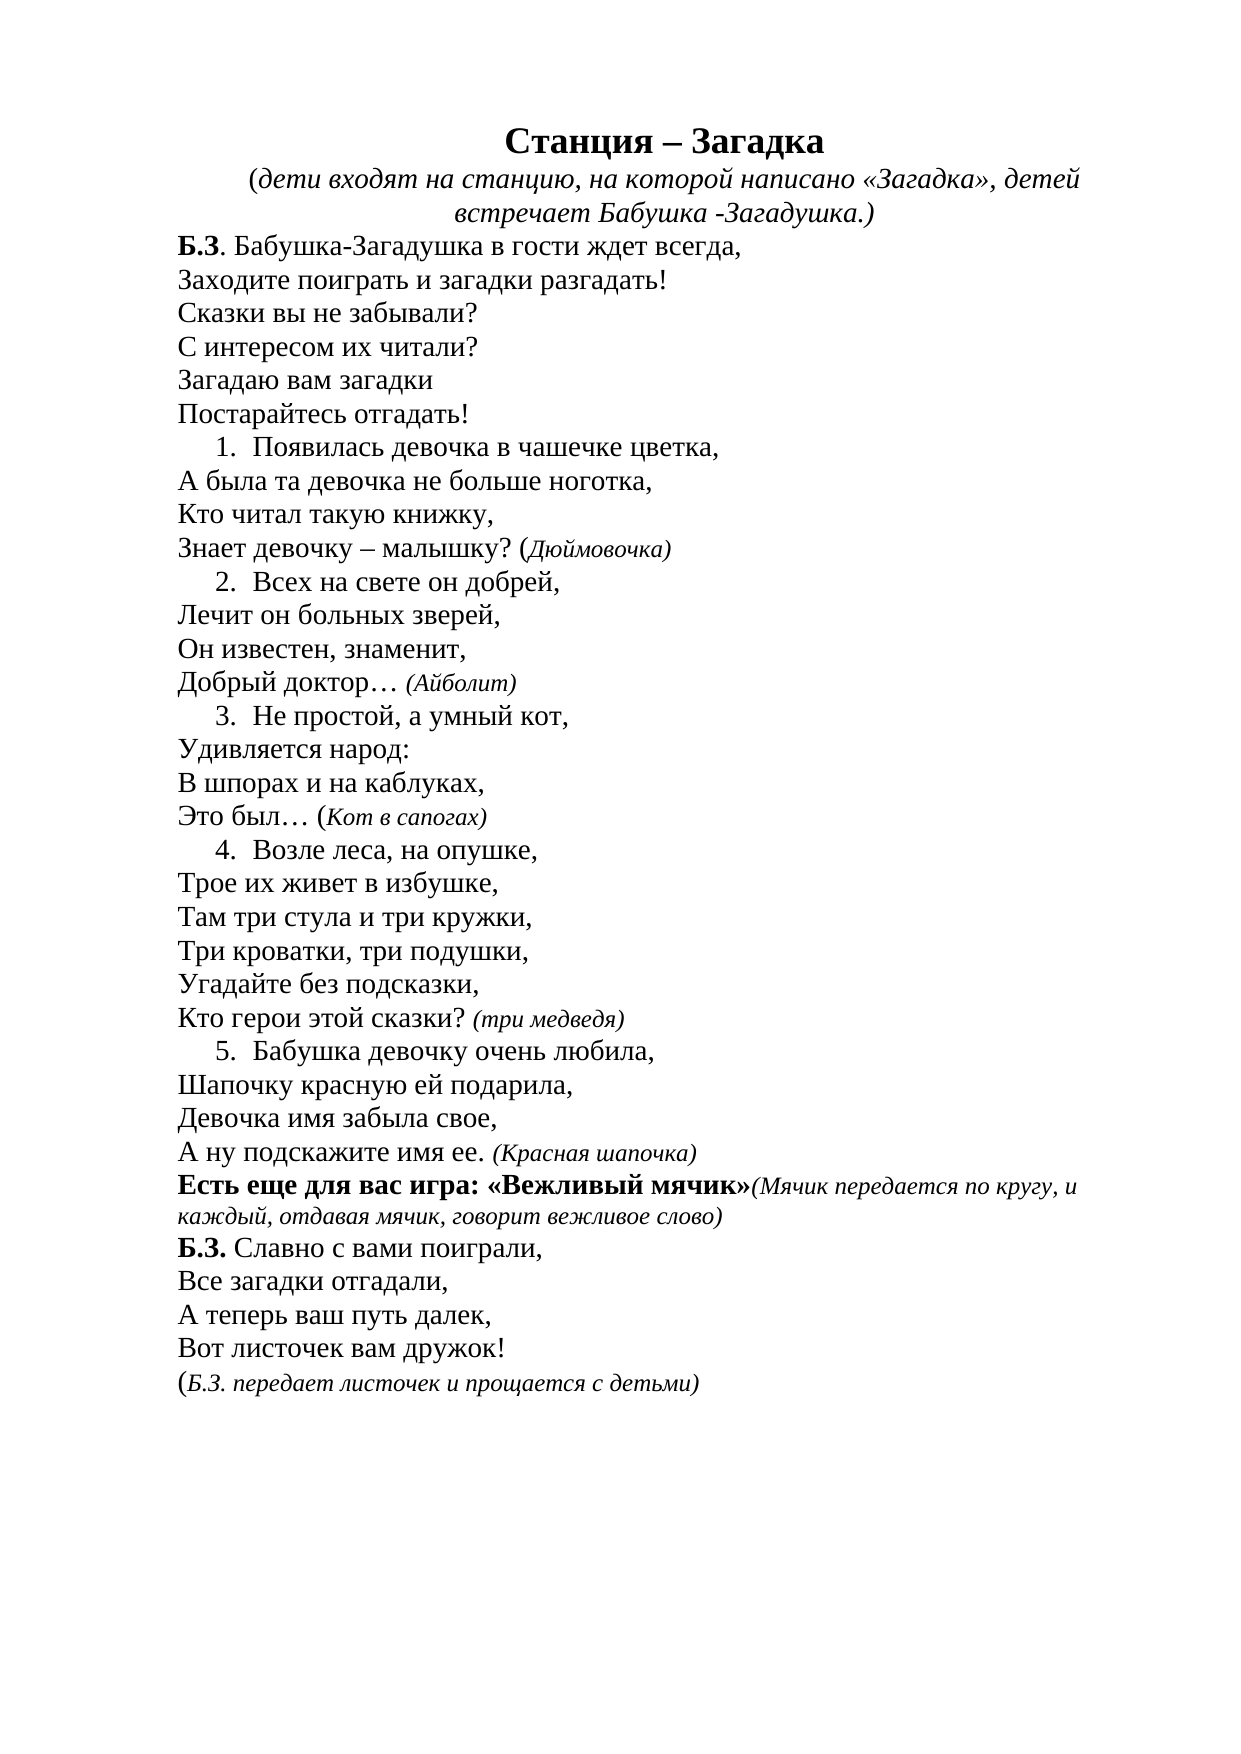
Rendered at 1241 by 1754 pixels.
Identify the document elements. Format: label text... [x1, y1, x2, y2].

list Возле леса, на опушке, [215, 832, 1152, 866]
list Всех на свете он добрей, [215, 564, 1152, 597]
text Это был… (Кот в сапогах) [177, 798, 1152, 832]
text Три кроватки, три подушки, [177, 933, 1152, 966]
text Все загадки отгадали, [177, 1263, 1152, 1297]
text Есть еще для вас игра: «Вежливый мячик»(Мячик передается по кругу, и каждый, отдавая мячик, говорит вежливое слово) [177, 1167, 1152, 1230]
text Заходите поиграть и загадки разгадать! [177, 262, 1152, 295]
text Вот листочек вам дружок! [177, 1330, 1152, 1364]
text Станция – Загадка [177, 118, 1152, 161]
text Удивляется народ: [177, 731, 1152, 765]
text А теперь ваш путь далек, [177, 1297, 1152, 1330]
text Постарайтесь отгадать! [177, 396, 1152, 429]
text С интересом их читали? [177, 329, 1152, 362]
text (Б.З. передает листочек и прощается с детьми) [177, 1364, 1152, 1397]
text Девочка имя забыла свое, [177, 1100, 1152, 1134]
text Сказки вы не забывали? [177, 295, 1152, 329]
text Там три стула и три кружки, [177, 899, 1152, 933]
text Он известен, знаменит, [177, 631, 1152, 664]
text (дети входят на станцию, на которой написано «Загадка», детей встречает Бабушка -Загадушка.) [177, 161, 1152, 228]
text В шпорах и на каблуках, [177, 765, 1152, 798]
text Лечит он больных зверей, [177, 597, 1152, 631]
text А ну подскажите имя ее. (Красная шапочка) [177, 1134, 1152, 1167]
text Трое их живет в избушке, [177, 866, 1152, 899]
text Кто герои этой сказки? (три медведя) [177, 1000, 1152, 1033]
list Бабушка девочку очень любила, [215, 1033, 1152, 1067]
text Загадаю вам загадки [177, 362, 1152, 396]
text Б.З. Бабушка-Загадушка в гости ждет всегда, [177, 228, 1152, 262]
text Шапочку красную ей подарила, [177, 1067, 1152, 1100]
text Б.З. Славно с вами поиграли, [177, 1230, 1152, 1263]
text Знает девочку – малышку? (Дюймовочка) [177, 530, 1152, 564]
list Не простой, а умный кот, [215, 698, 1152, 731]
list Появилась девочка в чашечке цветка, [215, 429, 1152, 463]
text А была та девочка не больше ноготка, [177, 463, 1152, 497]
text Кто читал такую книжку, [177, 497, 1152, 530]
text Добрый доктор… (Айболит) [177, 664, 1152, 698]
text Угадайте без подсказки, [177, 966, 1152, 1000]
